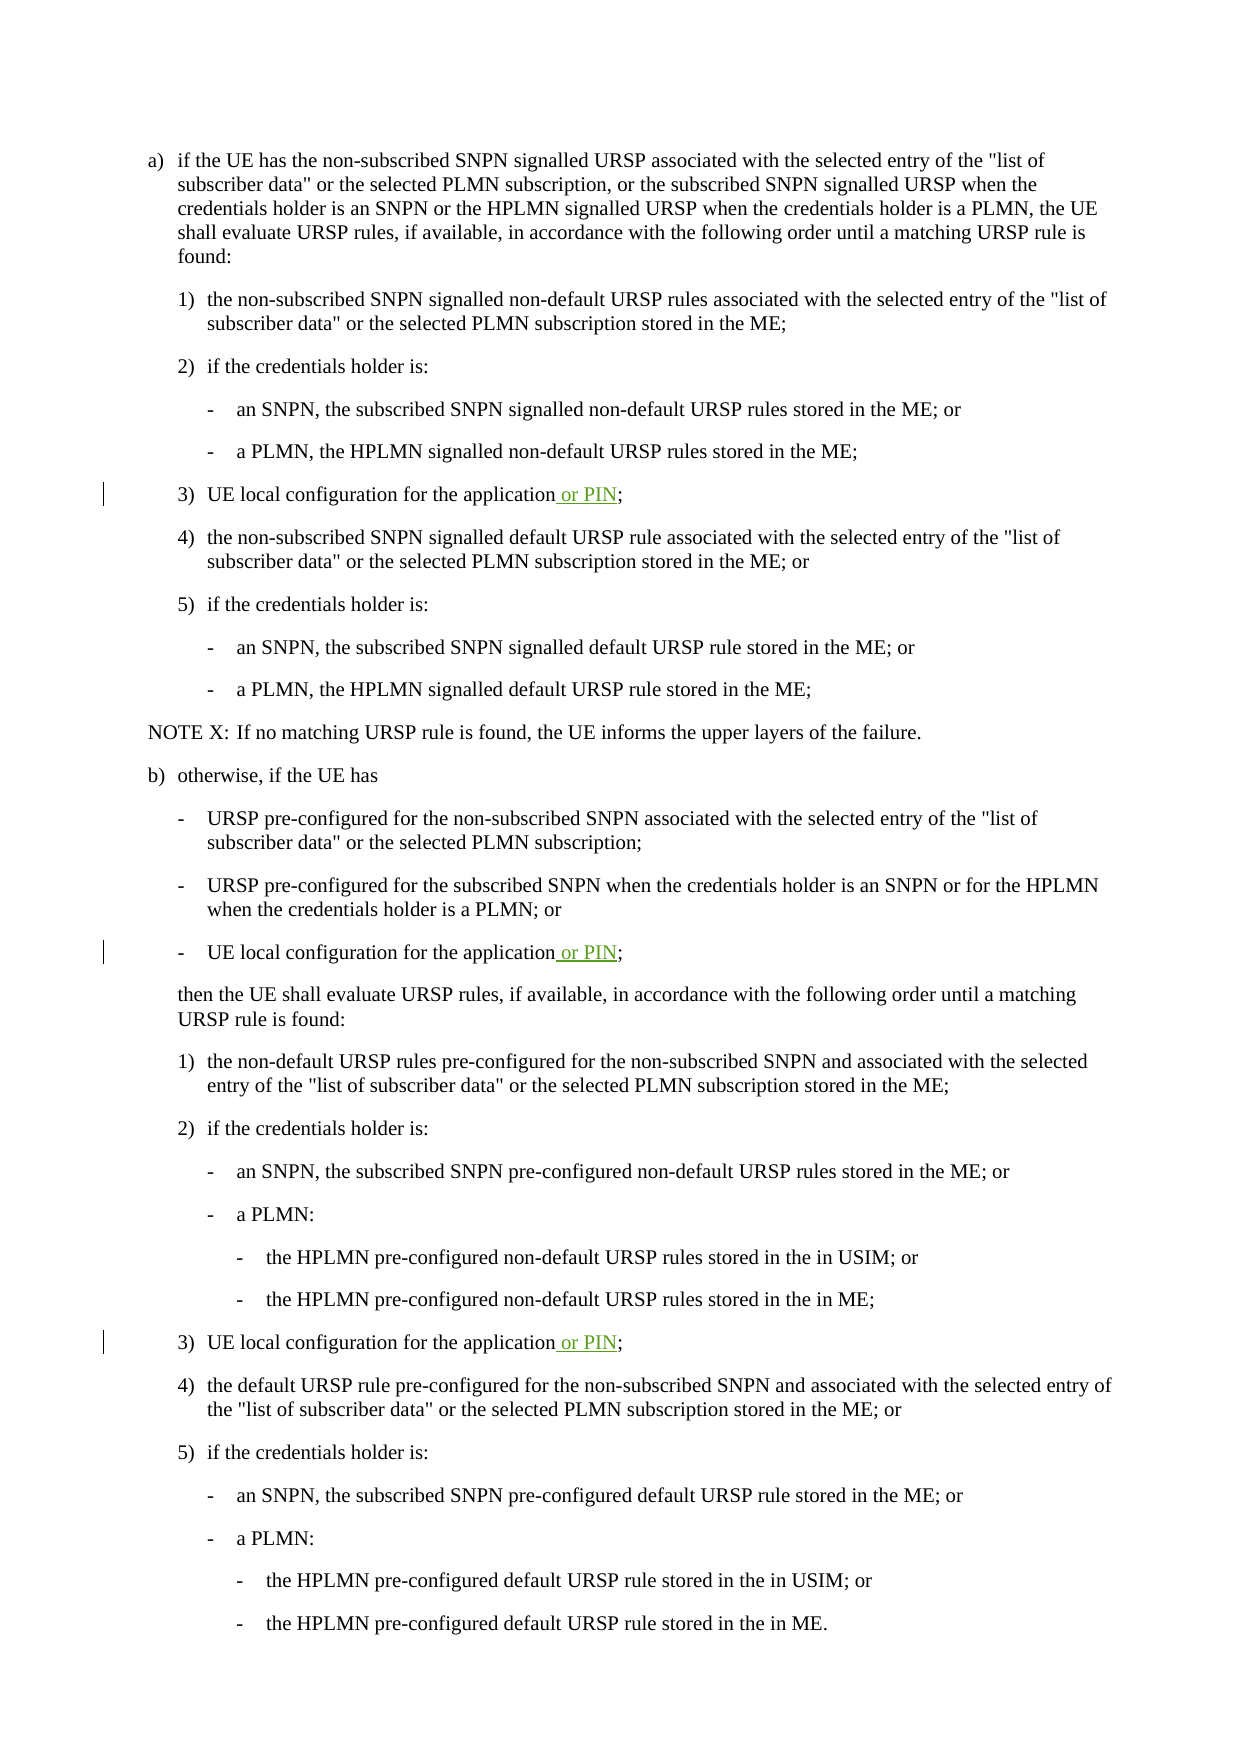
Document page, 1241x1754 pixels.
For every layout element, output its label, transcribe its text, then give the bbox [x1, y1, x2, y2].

text - a PLMN: [207, 1526, 1122, 1549]
text 2) if the credentials holder is: [177, 1116, 1122, 1140]
text 5) if the credentials holder is: [177, 1440, 1122, 1464]
text - an SNPN, the subscribed SNPN pre-configured non-default URSP rules stored in the ME; or [207, 1159, 1122, 1183]
text 1) the non-subscribed SNPN signalled non-default URSP rules associated with the selected entry of the "list of subscriber data" or the selected PLMN subscription stored in the ME; [177, 287, 1122, 335]
text b) otherwise, if the UE has [148, 763, 1122, 787]
text 1) the non-default URSP rules pre-configured for the non-subscribed SNPN and associated with the selected entry of the "list of subscriber data" or the selected PLMN subscription stored in the ME; [177, 1049, 1122, 1097]
text - the HPLMN pre-configured default URSP rule stored in the in USIM; or [236, 1568, 1122, 1592]
text NOTE X: If no matching URSP rule is found, the UE informs the upper layers of the failure. [148, 720, 1122, 744]
text 5) if the credentials holder is: [177, 592, 1122, 616]
text - URSP pre-configured for the non-subscribed SNPN associated with the selected entry of the "list of subscriber data" or the selected PLMN subscription; [177, 806, 1122, 854]
text - a PLMN, the HPLMN signalled non-default URSP rules stored in the ME; [207, 439, 1122, 463]
text - the HPLMN pre-configured non-default URSP rules stored in the in ME; [236, 1287, 1122, 1311]
text 3) UE local configuration for the application; [177, 482, 1122, 506]
text 4) the non-subscribed SNPN signalled default URSP rule associated with the selected entry of the "list of subscriber data" or the selected PLMN subscription stored in the ME; or [177, 525, 1122, 573]
text - URSP pre-configured for the subscribed SNPN when the credentials holder is an SNPN or for the HPLMN when the credentials holder is a PLMN; or [177, 873, 1122, 921]
text 3) UE local configuration for the application; [177, 1330, 1122, 1354]
text then the UE shall evaluate URSP rules, if available, in accordance with the following order until a matching URSP rule is found: [177, 982, 1122, 1031]
text - an SNPN, the subscribed SNPN pre-configured default URSP rule stored in the ME; or [207, 1483, 1122, 1507]
text a) if the UE has the non-subscribed SNPN signalled URSP associated with the selected entry of the "list of subscriber data" or the selected PLMN subscription, or the subscribed SNPN signalled URSP when the credentials holder is an SNPN or the HPLMN signalled URSP when the credentials holder is a PLMN, the UE shall evaluate URSP rules, if available, in accordance with the following order until a matching URSP rule is found: [148, 148, 1122, 268]
text - a PLMN, the HPLMN signalled default URSP rule stored in the ME; [207, 677, 1122, 701]
text - an SNPN, the subscribed SNPN signalled non-default URSP rules stored in the ME; or [207, 396, 1122, 421]
text 2) if the credentials holder is: [177, 354, 1122, 378]
text - UE local configuration for the application; [177, 939, 1122, 964]
text - an SNPN, the subscribed SNPN signalled default URSP rule stored in the ME; or [207, 634, 1122, 659]
text 4) the default URSP rule pre-configured for the non-subscribed SNPN and associated with the selected entry of the "list of subscriber data" or the selected PLMN subscription stored in the ME; or [177, 1373, 1122, 1421]
text - a PLMN: [207, 1202, 1122, 1226]
text - the HPLMN pre-configured default URSP rule stored in the in ME. [236, 1611, 1122, 1635]
text - the HPLMN pre-configured non-default URSP rules stored in the in USIM; or [236, 1244, 1122, 1269]
